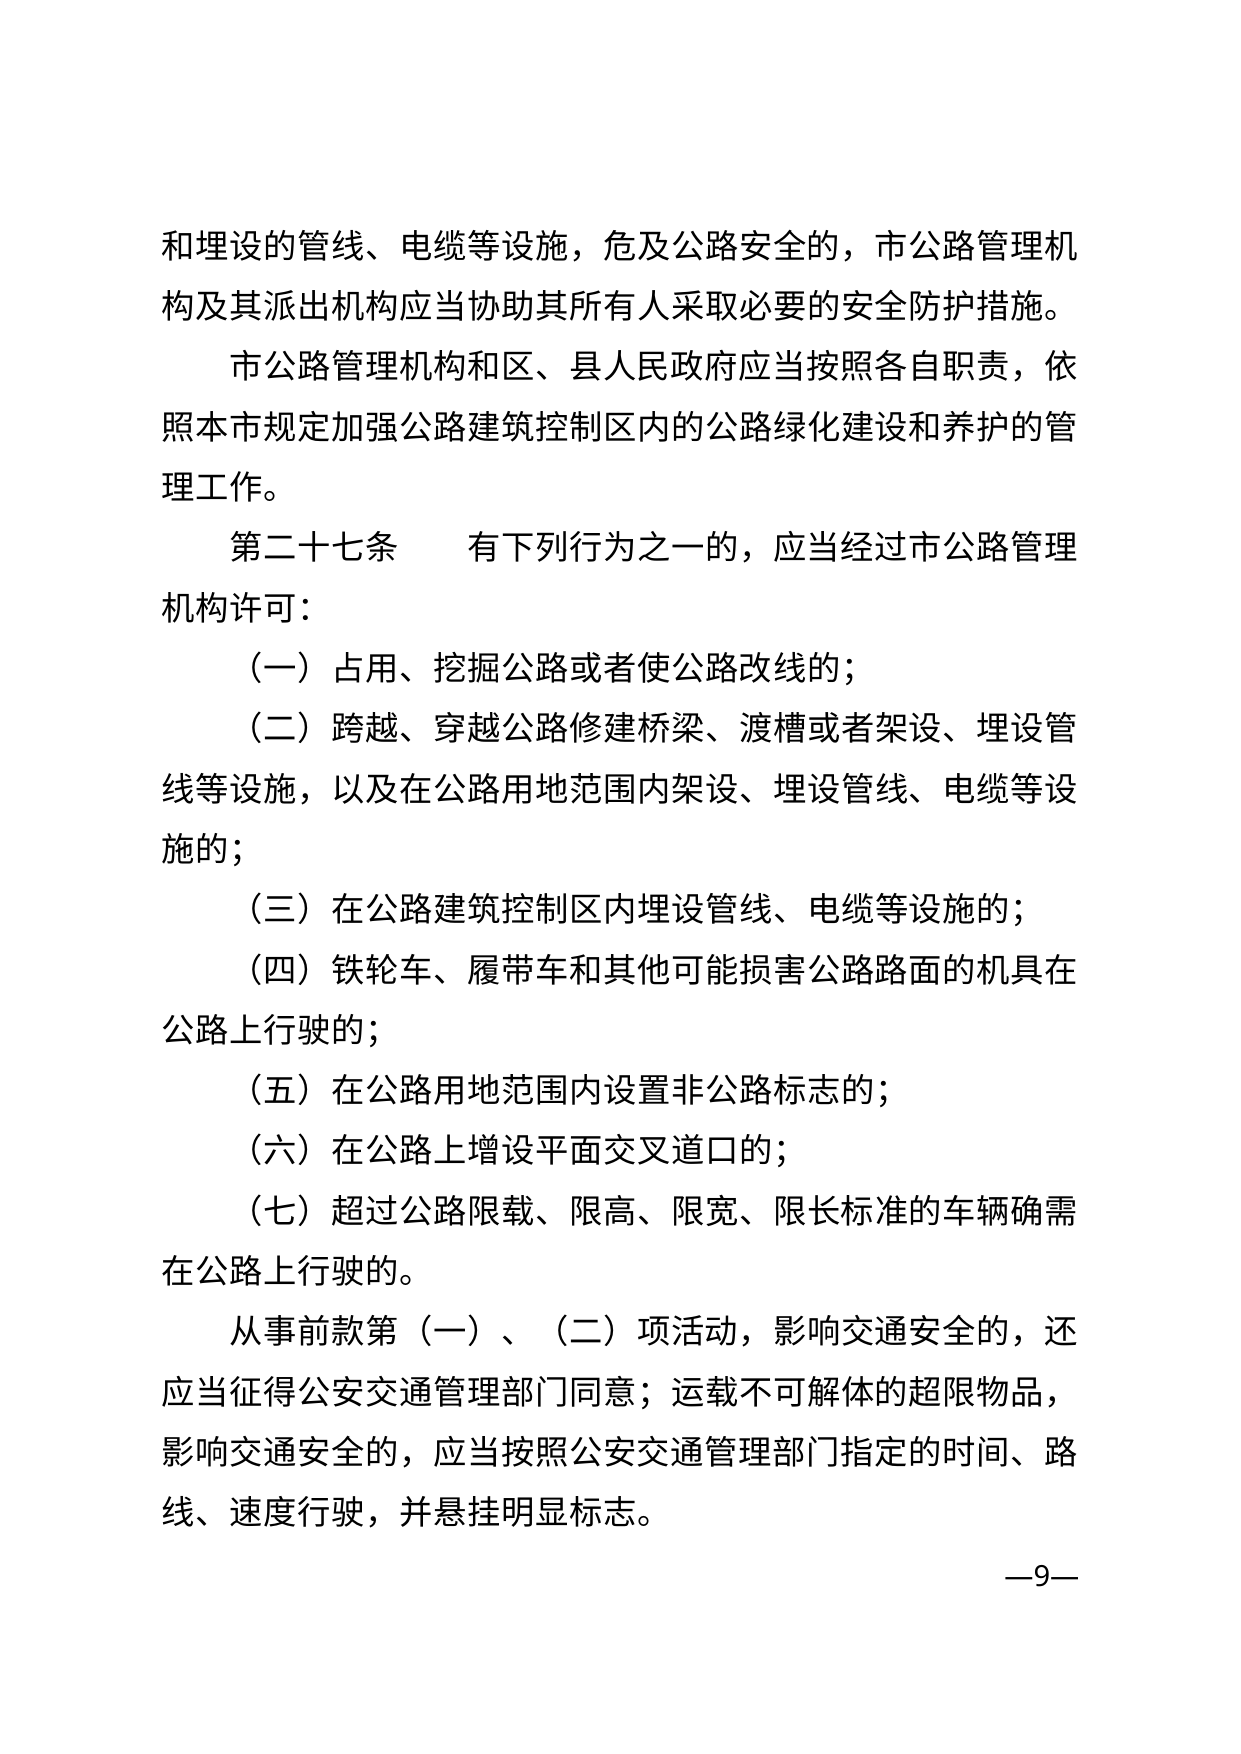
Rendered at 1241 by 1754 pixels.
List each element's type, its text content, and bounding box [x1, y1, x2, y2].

text （七）超过公路限载、限高、限宽、限长标准的车辆确需在公路上行驶的。 [162, 1178, 1078, 1299]
text （三）在公路建筑控制区内埋设管线、电缆等设施的； [162, 877, 1078, 937]
text （五）在公路用地范围内设置非公路标志的； [162, 1058, 1078, 1118]
text 市公路管理机构和区、县人民政府应当按照各自职责，依照本市规定加强公路建筑控制区内的公路绿化建设和养护的管理工作。 [162, 334, 1078, 515]
text （四）铁轮车、履带车和其他可能损害公路路面的机具在公路上行驶的； [162, 937, 1078, 1058]
text 从事前款第（一）、（二）项活动，影响交通安全的，还应当征得公安交通管理部门同意；运载不可解体的超限物品，影响交通安全的，应当按照公安交通管理部门指定的时间、路线、速度行驶，并悬挂明显标志。 [162, 1299, 1078, 1540]
text （六）在公路上增设平面交叉道口的； [162, 1118, 1078, 1178]
text （一）占用、挖掘公路或者使公路改线的； [162, 636, 1078, 696]
text （二）跨越、穿越公路修建桥梁、渡槽或者架设、埋设管线等设施，以及在公路用地范围内架设、埋设管线、电缆等设施的； [162, 696, 1078, 877]
text 第二十七条 有下列行为之一的，应当经过市公路管理机构许可： [162, 515, 1078, 636]
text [162, 213, 1078, 334]
